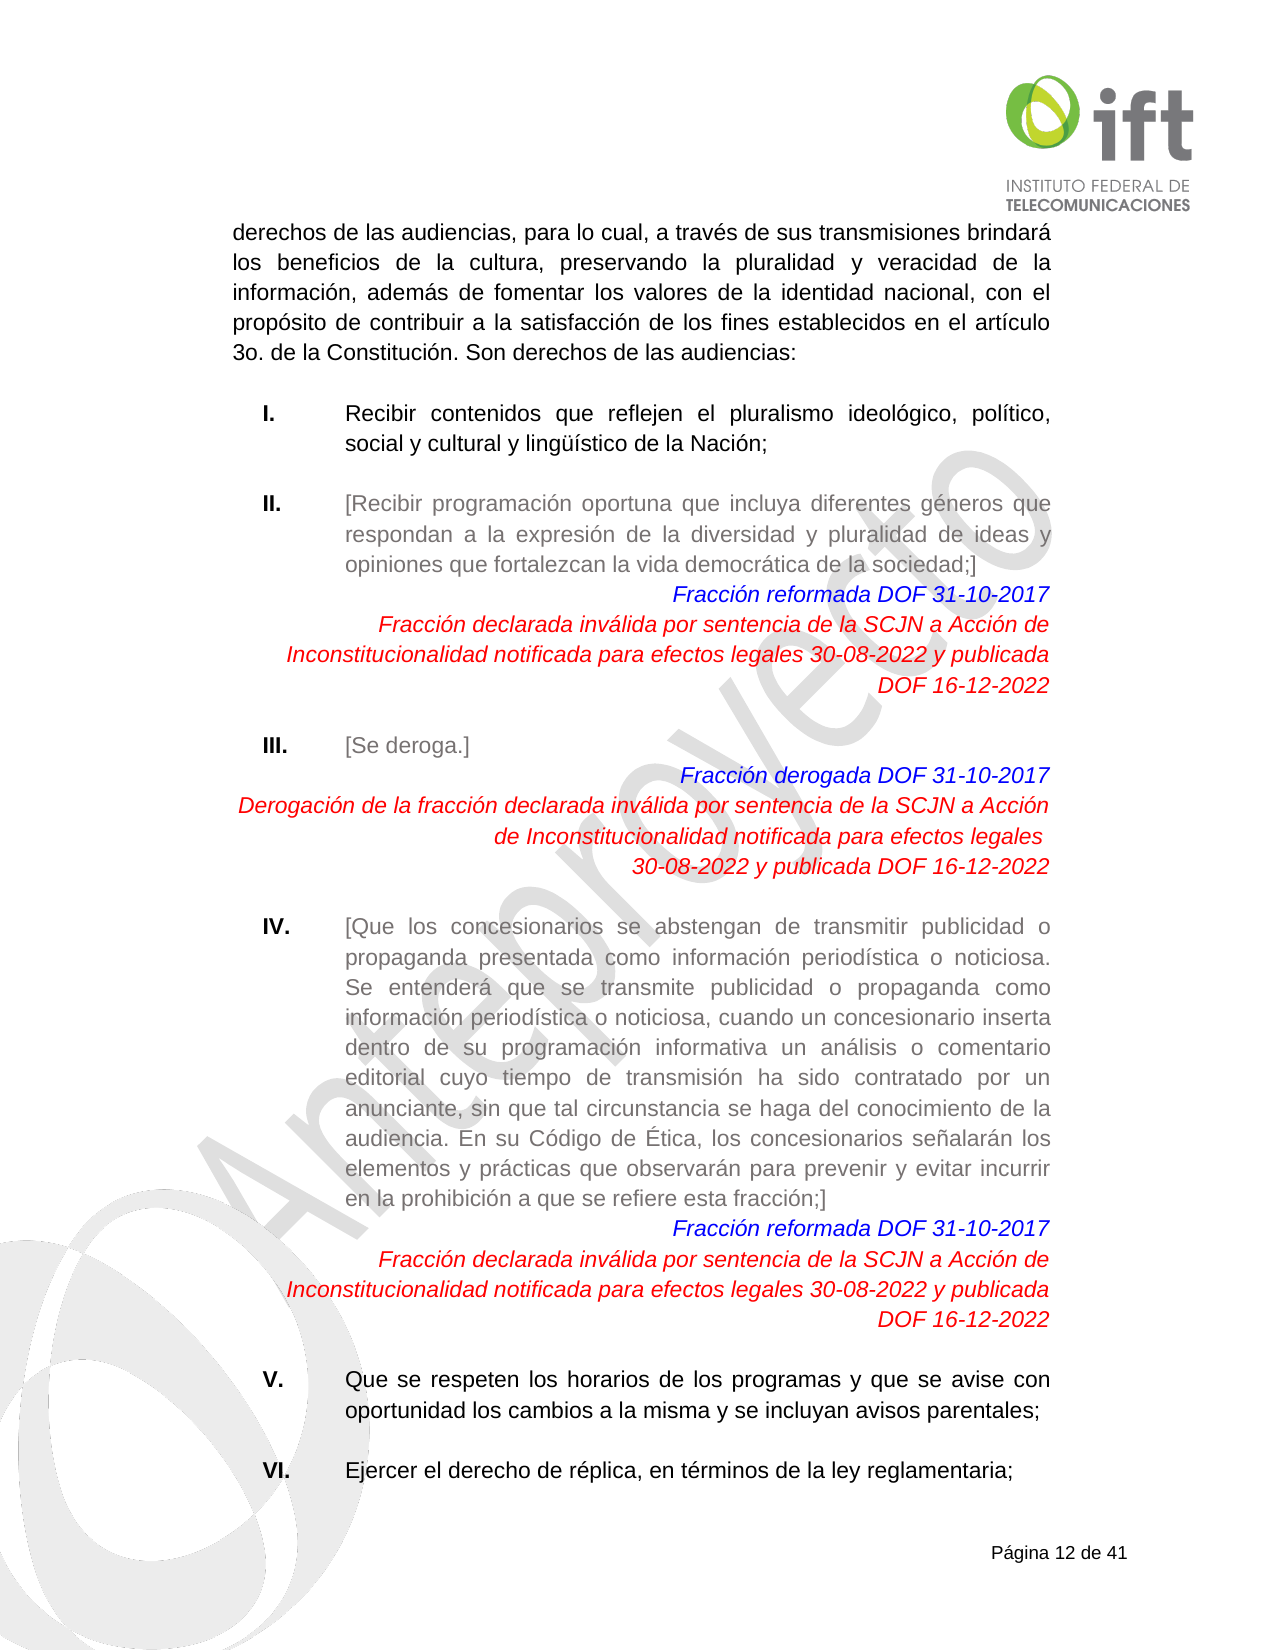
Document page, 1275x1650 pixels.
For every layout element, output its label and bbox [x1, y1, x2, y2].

table_cell [221, 219, 1063, 1517]
picture [0, 0, 1269, 1650]
